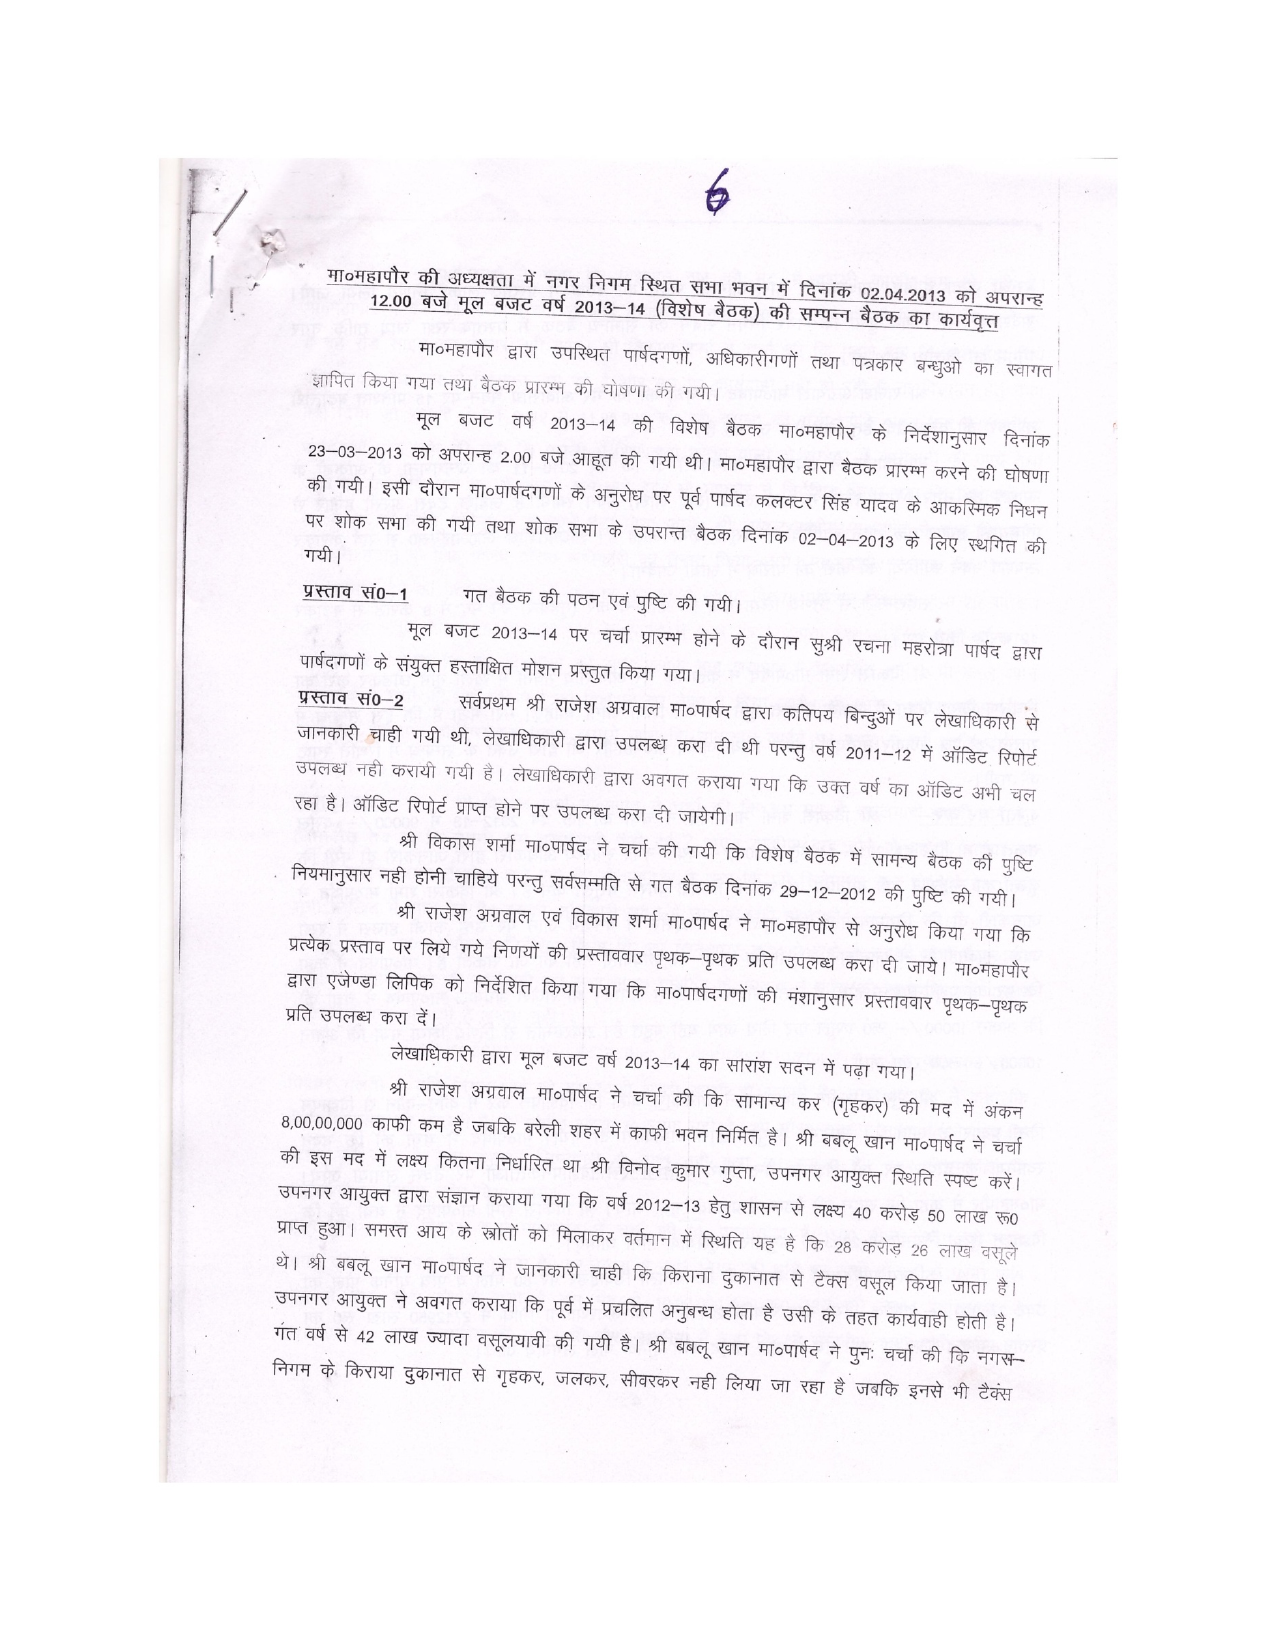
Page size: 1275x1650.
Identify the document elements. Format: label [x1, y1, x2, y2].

picture [150, 150, 1125, 1491]
